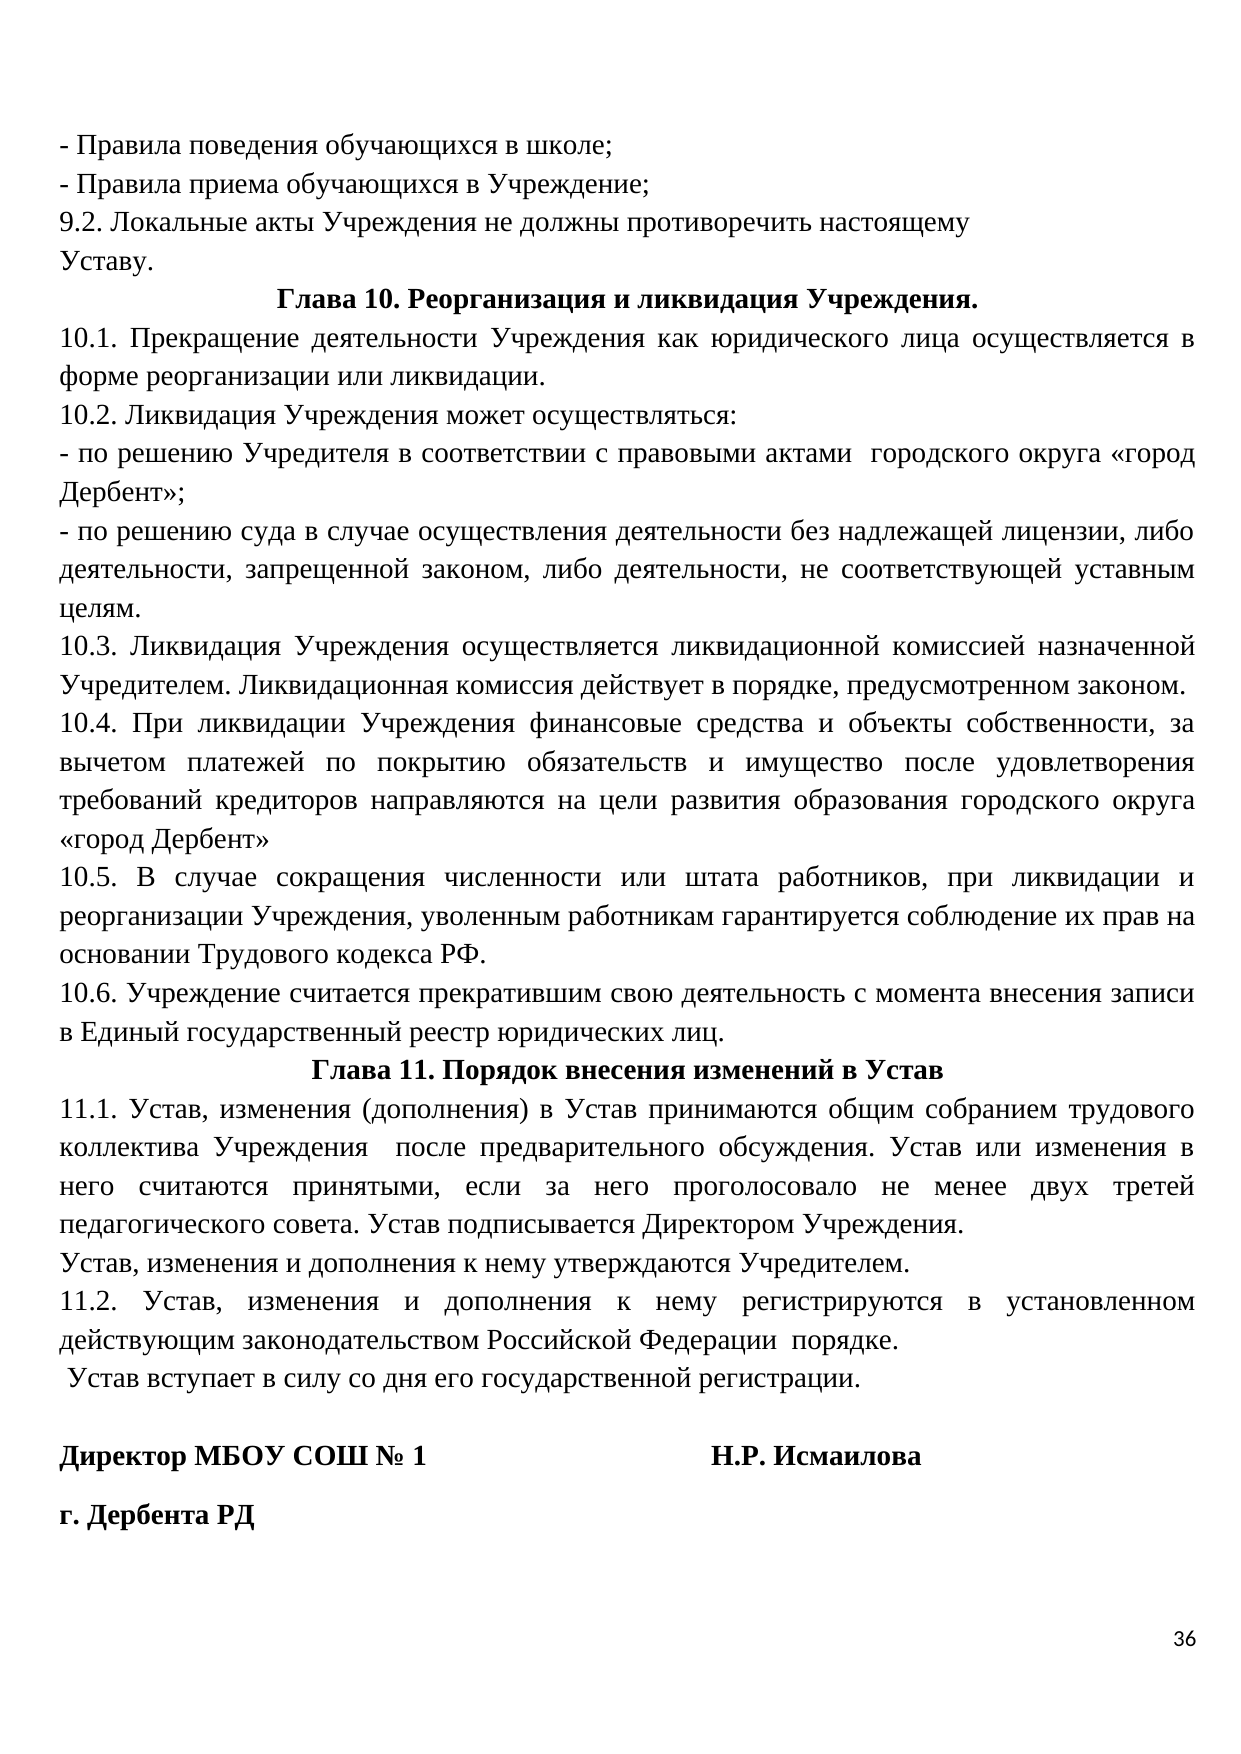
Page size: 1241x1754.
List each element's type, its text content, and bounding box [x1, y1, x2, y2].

text Устав, изменения и дополнения к нему утверждаются Учредителем. [59, 1245, 1196, 1278]
text Устав вступает в силу со дня его государственной регистрации. [59, 1361, 1196, 1394]
text 10.3. Ликвидация Учреждения осуществляется ликвидационной комиссией назначенной Учредителем. Ликвидационная комиссия действует в порядке, предусмотренном законом. [59, 628, 1196, 700]
text 9.2. Локальные акты Учреждения не должны противоречить настоящему [59, 204, 1196, 238]
text - Правила поведения обучающихся в школе; [59, 127, 1196, 161]
text 10.4. При ликвидации Учреждения финансовые средства и объекты собственности, за вычетом платежей по покрытию обязательств и имущество после удовлетворения требований кредиторов направляются на цели развития образования городского округа «город Дербент» [59, 705, 1196, 854]
text Глава 10. Реорганизация и ликвидация Учреждения. [59, 281, 1196, 315]
text 11.1. Устав, изменения (дополнения) в Устав принимаются общим собранием трудового коллектива Учреждения после предварительного обсуждения. Устав или изменения в него считаются принятыми, если за него проголосовало не менее двух третей педагогического совета. Устав подписывается Директором Учреждения. [59, 1091, 1196, 1240]
text 10.5. В случае сокращения численности или штата работников, при ликвидации и реорганизации Учреждения, уволенным работникам гарантируется соблюдение их прав на основании Трудового кодекса РФ. [59, 859, 1196, 970]
text - по решению суда в случае осуществления деятельности без надлежащей лицензии, либо деятельности, запрещенной законом, либо деятельности, не соответствующей уставным целям. [59, 513, 1196, 623]
text - Правила приема обучающихся в Учреждение; [59, 166, 1196, 199]
text Директор МБОУ СОШ № 1 Н.Р. Исмаилова [59, 1438, 1196, 1471]
text 10.2. Ликвидация Учреждения может осуществляться: [59, 397, 1196, 431]
text г. Дербента РД [59, 1497, 1196, 1531]
text 10.6. Учреждение считается прекратившим свою деятельность с момента внесения записи в Единый государственный реестр юридических лиц. [59, 975, 1196, 1047]
text Уставу. [59, 243, 1196, 276]
text 10.1. Прекращение деятельности Учреждения как юридического лица осуществляется в форме реорганизации или ликвидации. [59, 320, 1196, 392]
text 11.2. Устав, изменения и дополнения к нему регистрируются в установленном действующим законодательством Российской Федерации порядке. [59, 1283, 1196, 1356]
text - по решению Учредителя в соответствии с правовыми актами городского округа «город Дербент»; [59, 436, 1196, 508]
text Глава 11. Порядок внесения изменений в Устав [59, 1052, 1196, 1086]
